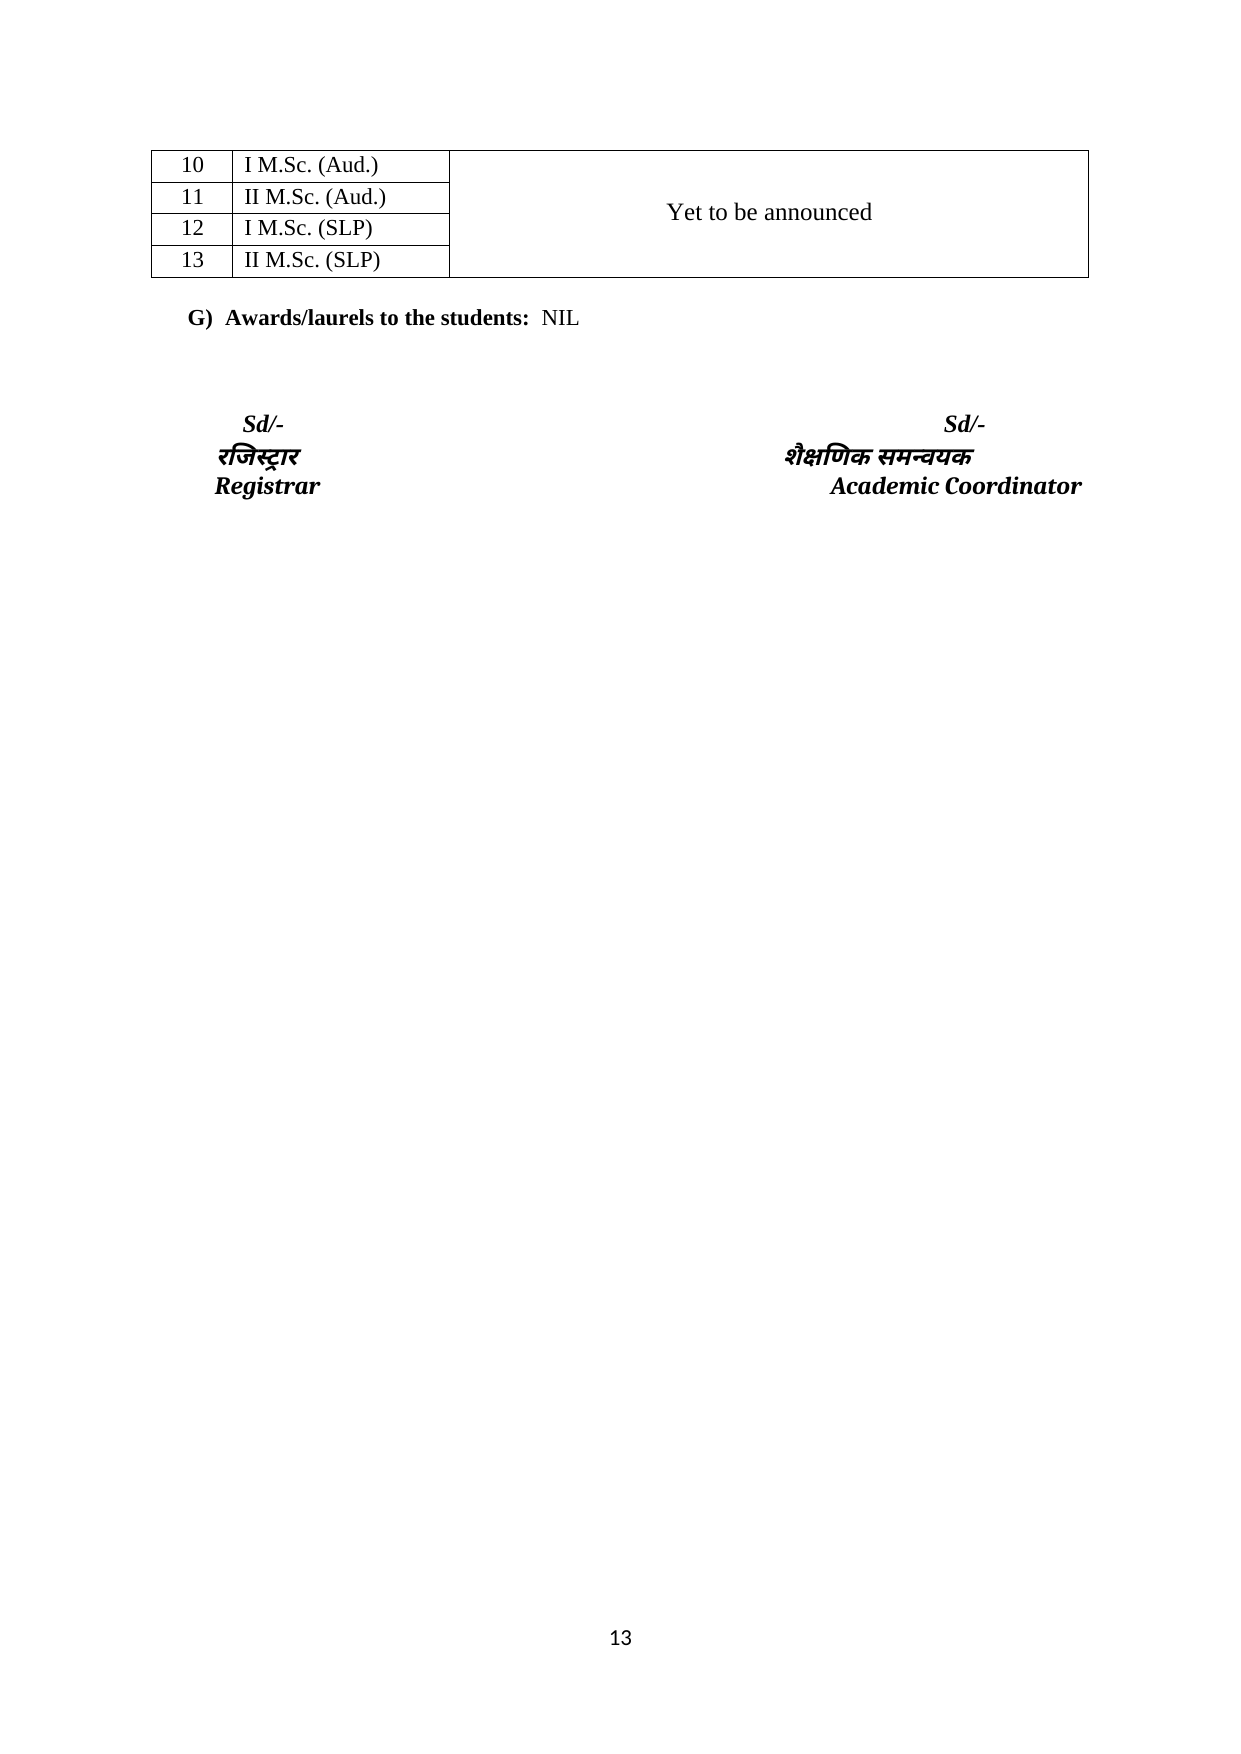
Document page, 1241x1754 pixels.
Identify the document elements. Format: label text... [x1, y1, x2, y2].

table_cell II M.Sc. (Aud.) [233, 183, 449, 213]
list Awards/laurels to the students: NIL [187, 304, 1090, 330]
table_cell Yet to be announced [450, 151, 1088, 277]
table_cell 11 [152, 183, 232, 213]
table_cell 10 [152, 151, 232, 182]
text Sd/- Sd/- [150, 409, 1090, 438]
table_cell I M.Sc. (Aud.) [233, 151, 449, 182]
table_cell 12 [152, 214, 232, 245]
text Registrar Academic Coordinator [209, 472, 1090, 501]
table_cell II M.Sc. (SLP) [233, 246, 449, 277]
table_cell 13 [152, 246, 232, 277]
text रजिस्ट्रार शैक्षणिक समन्वयक [209, 438, 1090, 472]
table_cell I M.Sc. (SLP) [233, 214, 449, 245]
